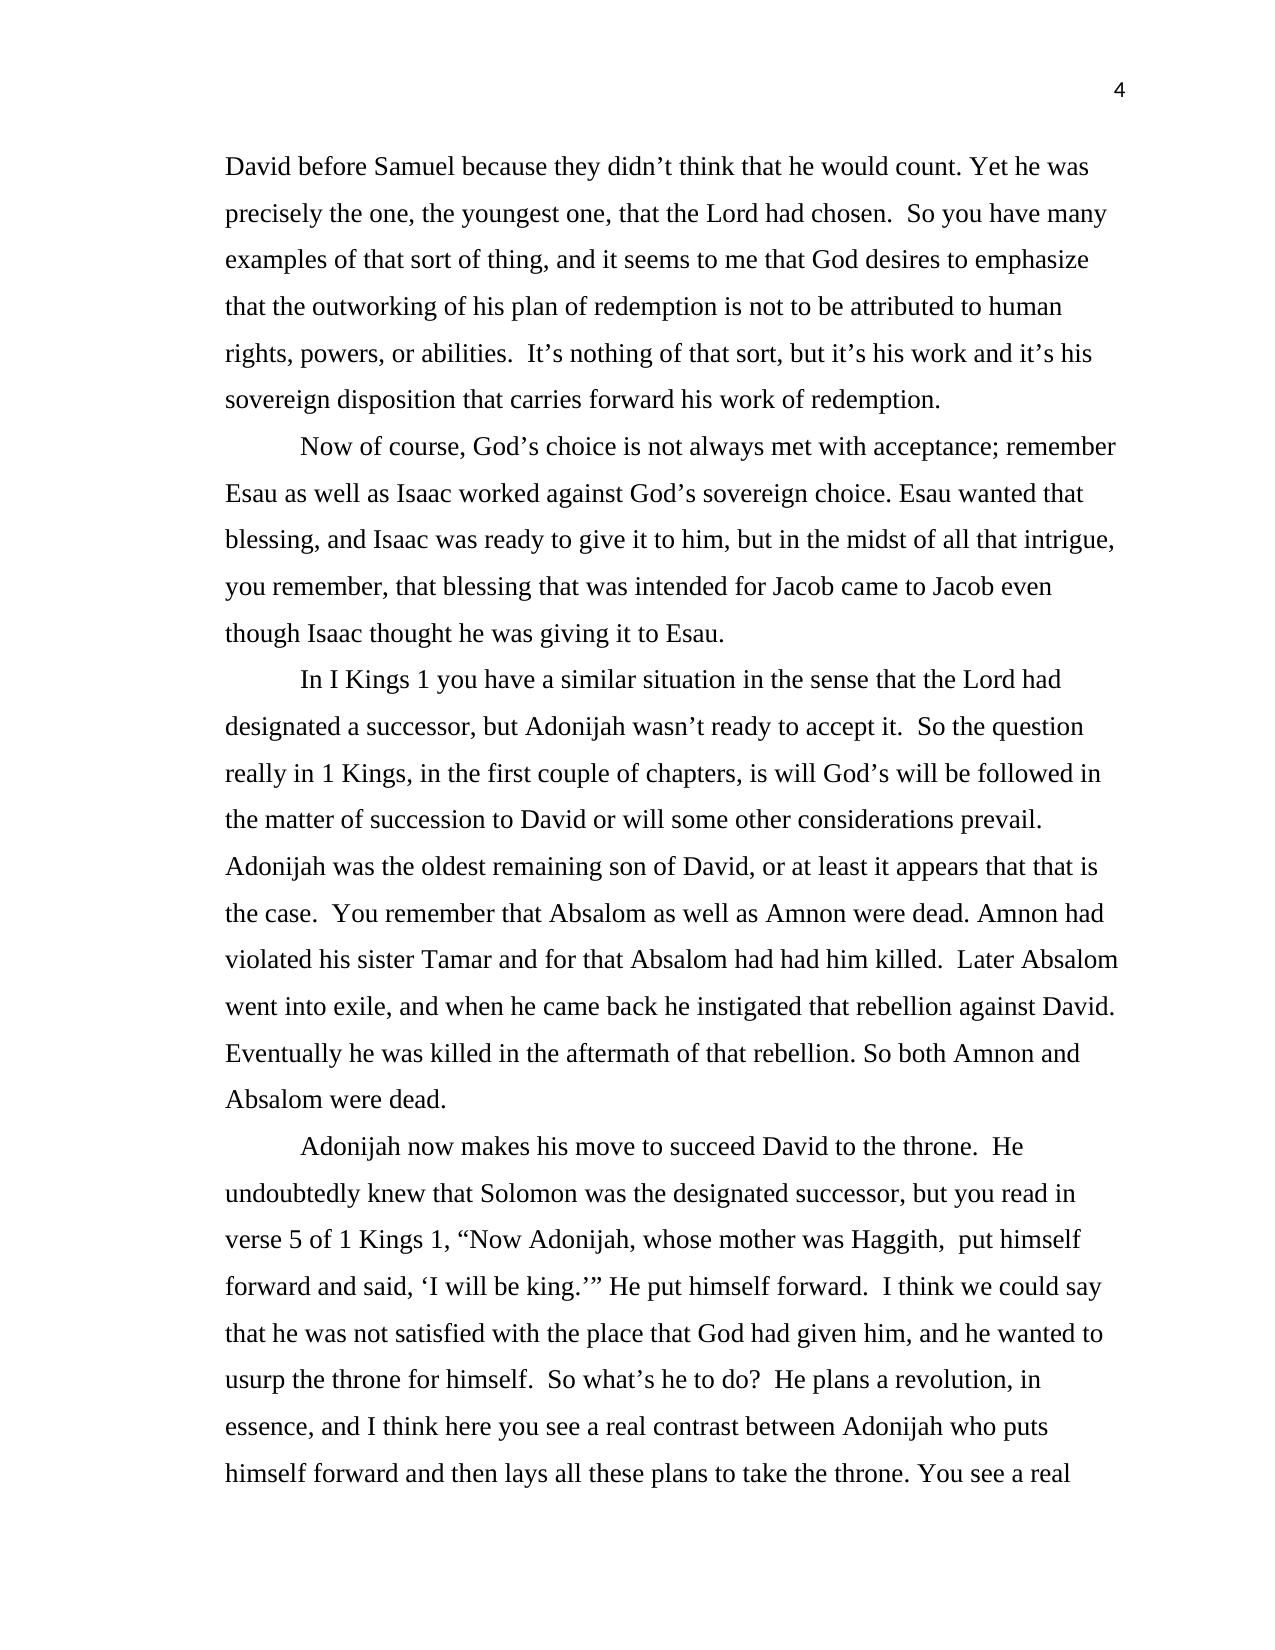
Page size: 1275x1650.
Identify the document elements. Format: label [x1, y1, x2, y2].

text [225, 150, 1125, 1488]
